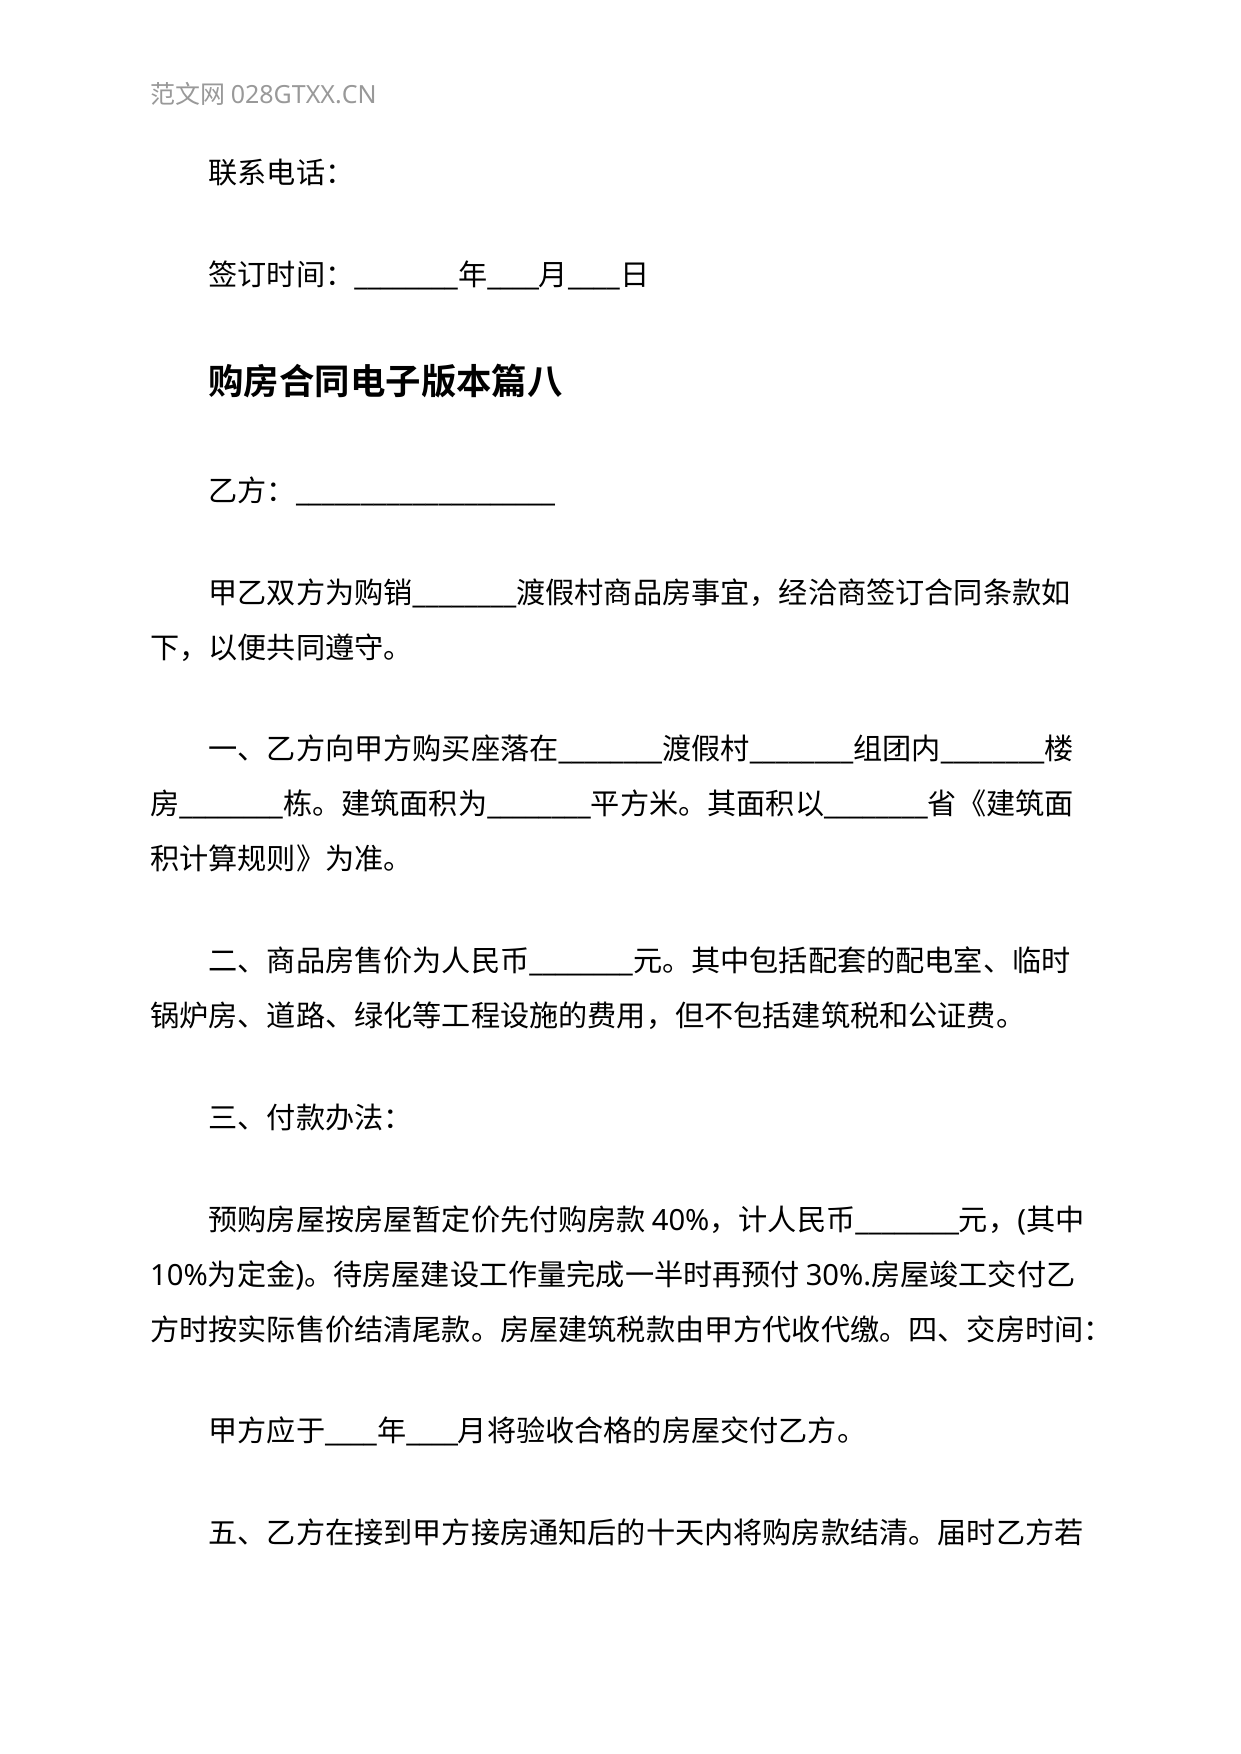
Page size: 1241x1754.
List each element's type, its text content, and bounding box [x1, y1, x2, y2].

text 二、商品房售价为人民币________元。其中包括配套的配电室、临时锅炉房、道路、绿化等工程设施的费用，但不包括建筑税和公证费。 [150, 938, 1090, 1035]
text 联系电话： [150, 150, 1090, 192]
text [150, 1510, 1090, 1552]
text 签订时间：________年____月____日 [150, 252, 1090, 294]
text 甲方应于____年____月将验收合格的房屋交付乙方。 [150, 1408, 1090, 1450]
text 甲乙双方为购销________渡假村商品房事宜，经洽商签订合同条款如下，以便共同遵守。 [150, 569, 1090, 666]
text 购房合同电子版本篇八 [150, 354, 1090, 405]
text 乙方：____________________ [150, 467, 1090, 509]
text 三、付款办法： [150, 1094, 1090, 1137]
text 预购房屋按房屋暂定价先付购房款40%，计人民币________元，(其中10%为定金)。待房屋建设工作量完成一半时再预付30%.房屋竣工交付乙方时按实际售价结清尾款。房屋建筑税款由甲方代收代缴。四、交房时间： [150, 1196, 1090, 1348]
text 一、乙方向甲方购买座落在________渡假村________组团内________楼房________栋。建筑面积为________平方米。其面积以________省《建筑面积计算规则》为准。 [150, 726, 1090, 878]
